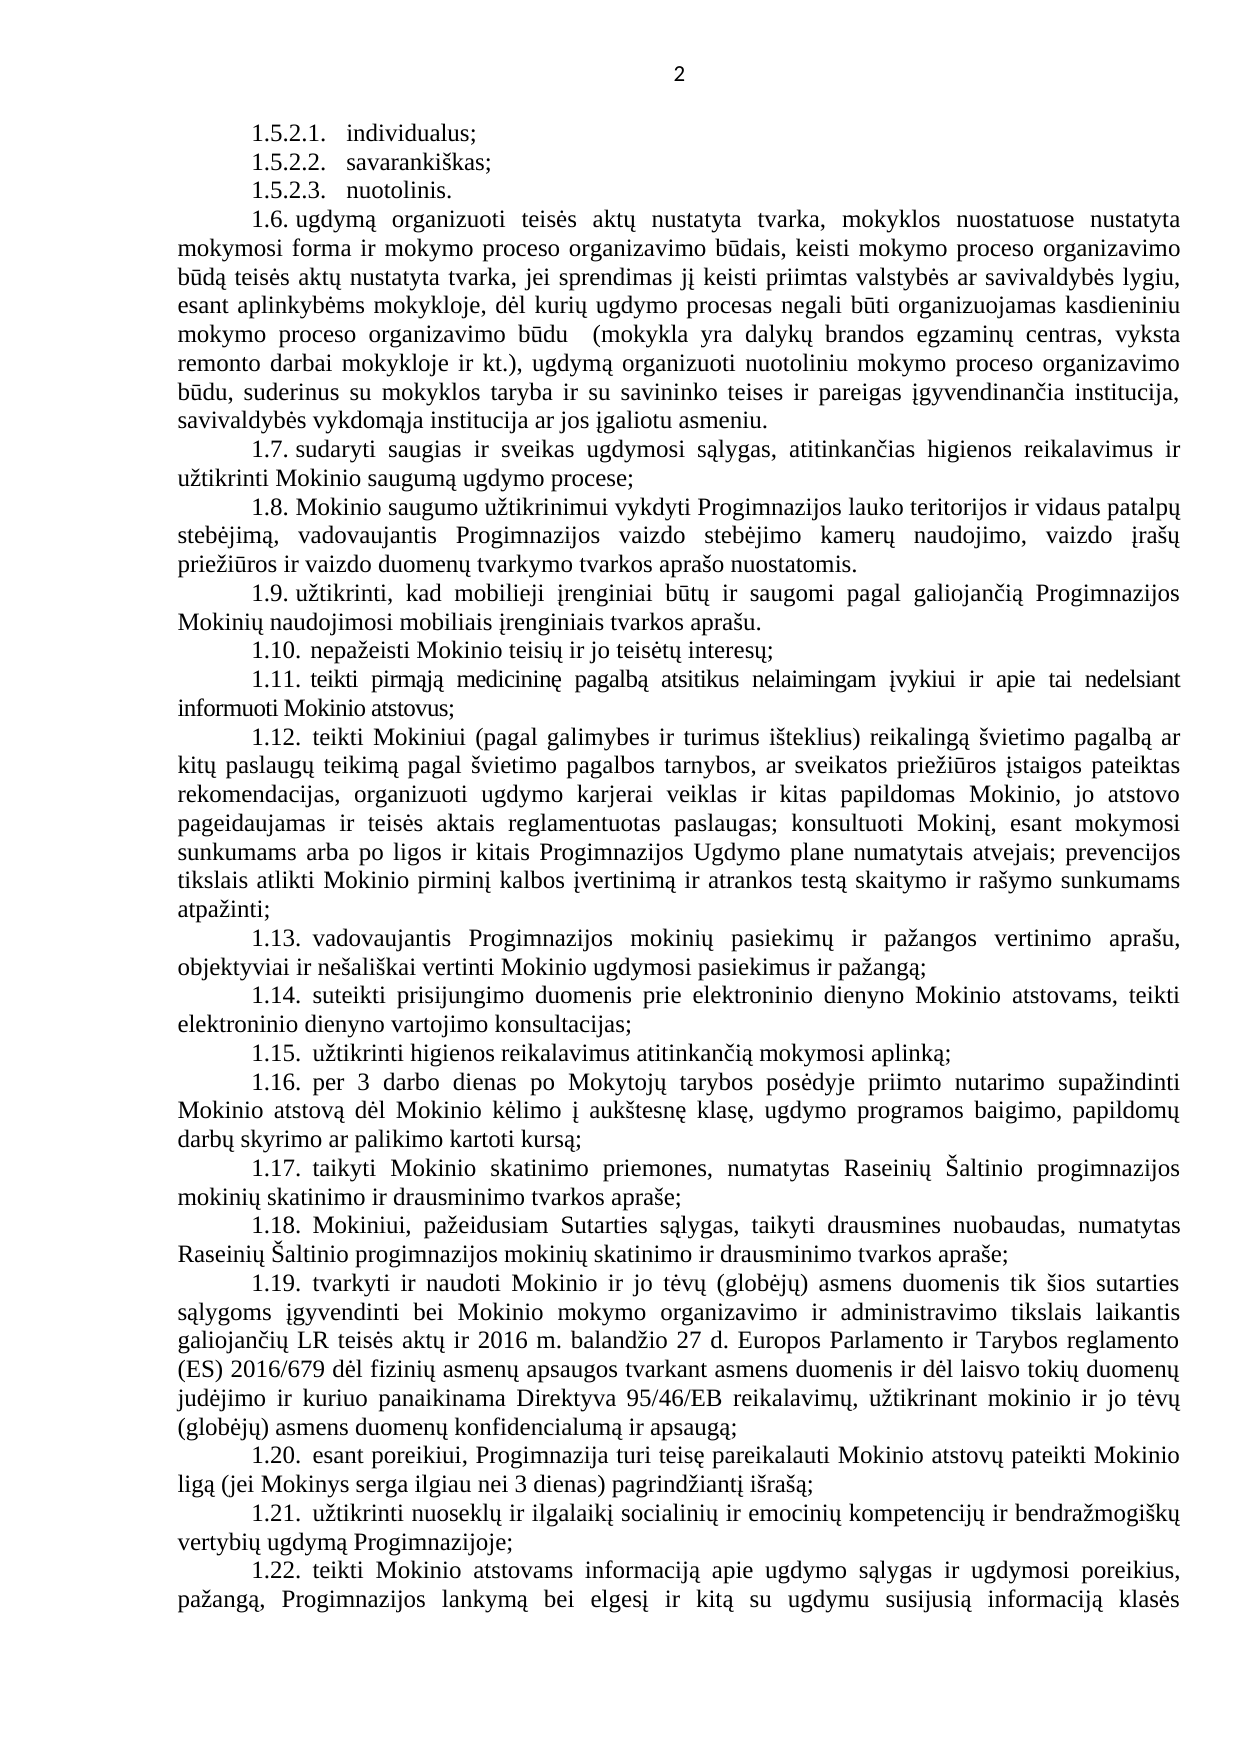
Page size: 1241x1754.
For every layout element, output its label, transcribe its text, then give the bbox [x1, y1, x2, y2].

list vadovaujantis Progimnazijos mokinių pasiekimų ir pažangos vertinimo aprašu, objektyviai ir nešališkai vertinti Mokinio ugdymosi pasiekimus ir pažangą; [177, 923, 1181, 981]
list sudaryti saugias ir sveikas ugdymosi sąlygas, atitinkančias higienos reikalavimus ir užtikrinti Mokinio saugumą ugdymo procese; [177, 434, 1181, 492]
list savarankiškas; [177, 147, 1181, 176]
list teikti pirmąją medicininę pagalbą atsitikus nelaimingam įvykiui ir apie tai nedelsiant informuoti Mokinio atstovus; [177, 664, 1181, 722]
list tvarkyti ir naudoti Mokinio ir jo tėvų (globėjų) asmens duomenis tik šios sutarties sąlygoms įgyvendinti bei Mokinio mokymo organizavimo ir administravimo tikslais laikantis galiojančių LR teisės aktų ir 2016 m. balandžio 27 d. Europos Parlamento ir Tarybos reglamento (ES) 2016/679 dėl fizinių asmenų apsaugos tvarkant asmens duomenis ir dėl laisvo tokių duomenų judėjimo ir kuriuo panaikinama Direktyva 95/46/EB reikalavimų, užtikrinant mokinio ir jo tėvų (globėjų) asmens duomenų konfidencialumą ir apsaugą; [177, 1268, 1181, 1441]
list per 3 darbo dienas po Mokytojų tarybos posėdyje priimto nutarimo supažindinti Mokinio atstovą dėl Mokinio kėlimo į aukštesnę klasę, ugdymo programos baigimo, papildomų darbų skyrimo ar palikimo kartoti kursą; [177, 1067, 1181, 1153]
list individualus; [177, 118, 1181, 147]
list užtikrinti, kad mobilieji įrenginiai būtų ir saugomi pagal galiojančią Progimnazijos Mokinių naudojimosi mobiliais įrenginiais tvarkos aprašu. [177, 578, 1181, 636]
list teikti Mokiniui (pagal galimybes ir turimus išteklius) reikalingą švietimo pagalbą ar kitų paslaugų teikimą pagal švietimo pagalbos tarnybos, ar sveikatos priežiūros įstaigos pateiktas rekomendacijas, organizuoti ugdymo karjerai veiklas ir kitas papildomas Mokinio, jo atstovo pageidaujamas ir teisės aktais reglamentuotas paslaugas; konsultuoti Mokinį, esant mokymosi sunkumams arba po ligos ir kitais Progimnazijos Ugdymo plane numatytais atvejais; prevencijos tikslais atlikti Mokinio pirminį kalbos įvertinimą ir atrankos testą skaitymo ir rašymo sunkumams atpažinti; [177, 722, 1181, 923]
list Mokinio saugumo užtikrinimui vykdyti Progimnazijos lauko teritorijos ir vidaus patalpų stebėjimą, vadovaujantis Progimnazijos vaizdo stebėjimo kamerų naudojimo, vaizdo įrašų priežiūros ir vaizdo duomenų tvarkymo tvarkos aprašo nuostatomis. [177, 492, 1181, 578]
list nepažeisti Mokinio teisių ir jo teisėtų interesų; [177, 636, 1181, 664]
list užtikrinti higienos reikalavimus atitinkančią mokymosi aplinką; [177, 1038, 1181, 1067]
list suteikti prisijungimo duomenis prie elektroninio dienyno Mokinio atstovams, teikti elektroninio dienyno vartojimo konsultacijas; [177, 981, 1181, 1038]
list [177, 1556, 1181, 1613]
list nuotolinis. [177, 176, 1181, 204]
list ugdymą organizuoti teisės aktų nustatyta tvarka, mokyklos nuostatuose nustatyta mokymosi forma ir mokymo proceso organizavimo būdais, keisti mokymo proceso organizavimo būdą teisės aktų nustatyta tvarka, jei sprendimas jį keisti priimtas valstybės ar savivaldybės lygiu, esant aplinkybėms mokykloje, dėl kurių ugdymo procesas negali būti organizuojamas kasdieniniu mokymo proceso organizavimo būdu (mokykla yra dalykų brandos egzaminų centras, vyksta remonto darbai mokykloje ir kt.), ugdymą organizuoti nuotoliniu mokymo proceso organizavimo būdu, suderinus su mokyklos taryba ir su savininko teises ir pareigas įgyvendinančia institucija, savivaldybės vykdomąja institucija ar jos įgaliotu asmeniu. [177, 204, 1181, 434]
list esant poreikiui, Progimnazija turi teisę pareikalauti Mokinio atstovų pateikti Mokinio ligą (jei Mokinys serga ilgiau nei 3 dienas) pagrindžiantį išrašą; [177, 1441, 1181, 1498]
list užtikrinti nuoseklų ir ilgalaikį socialinių ir emocinių kompetencijų ir bendražmogiškų vertybių ugdymą Progimnazijoje; [177, 1498, 1181, 1556]
list Mokiniui, pažeidusiam Sutarties sąlygas, taikyti drausmines nuobaudas, numatytas Raseinių Šaltinio progimnazijos mokinių skatinimo ir drausminimo tvarkos apraše; [177, 1211, 1181, 1268]
list taikyti Mokinio skatinimo priemones, numatytas Raseinių Šaltinio progimnazijos mokinių skatinimo ir drausminimo tvarkos apraše; [177, 1153, 1181, 1211]
